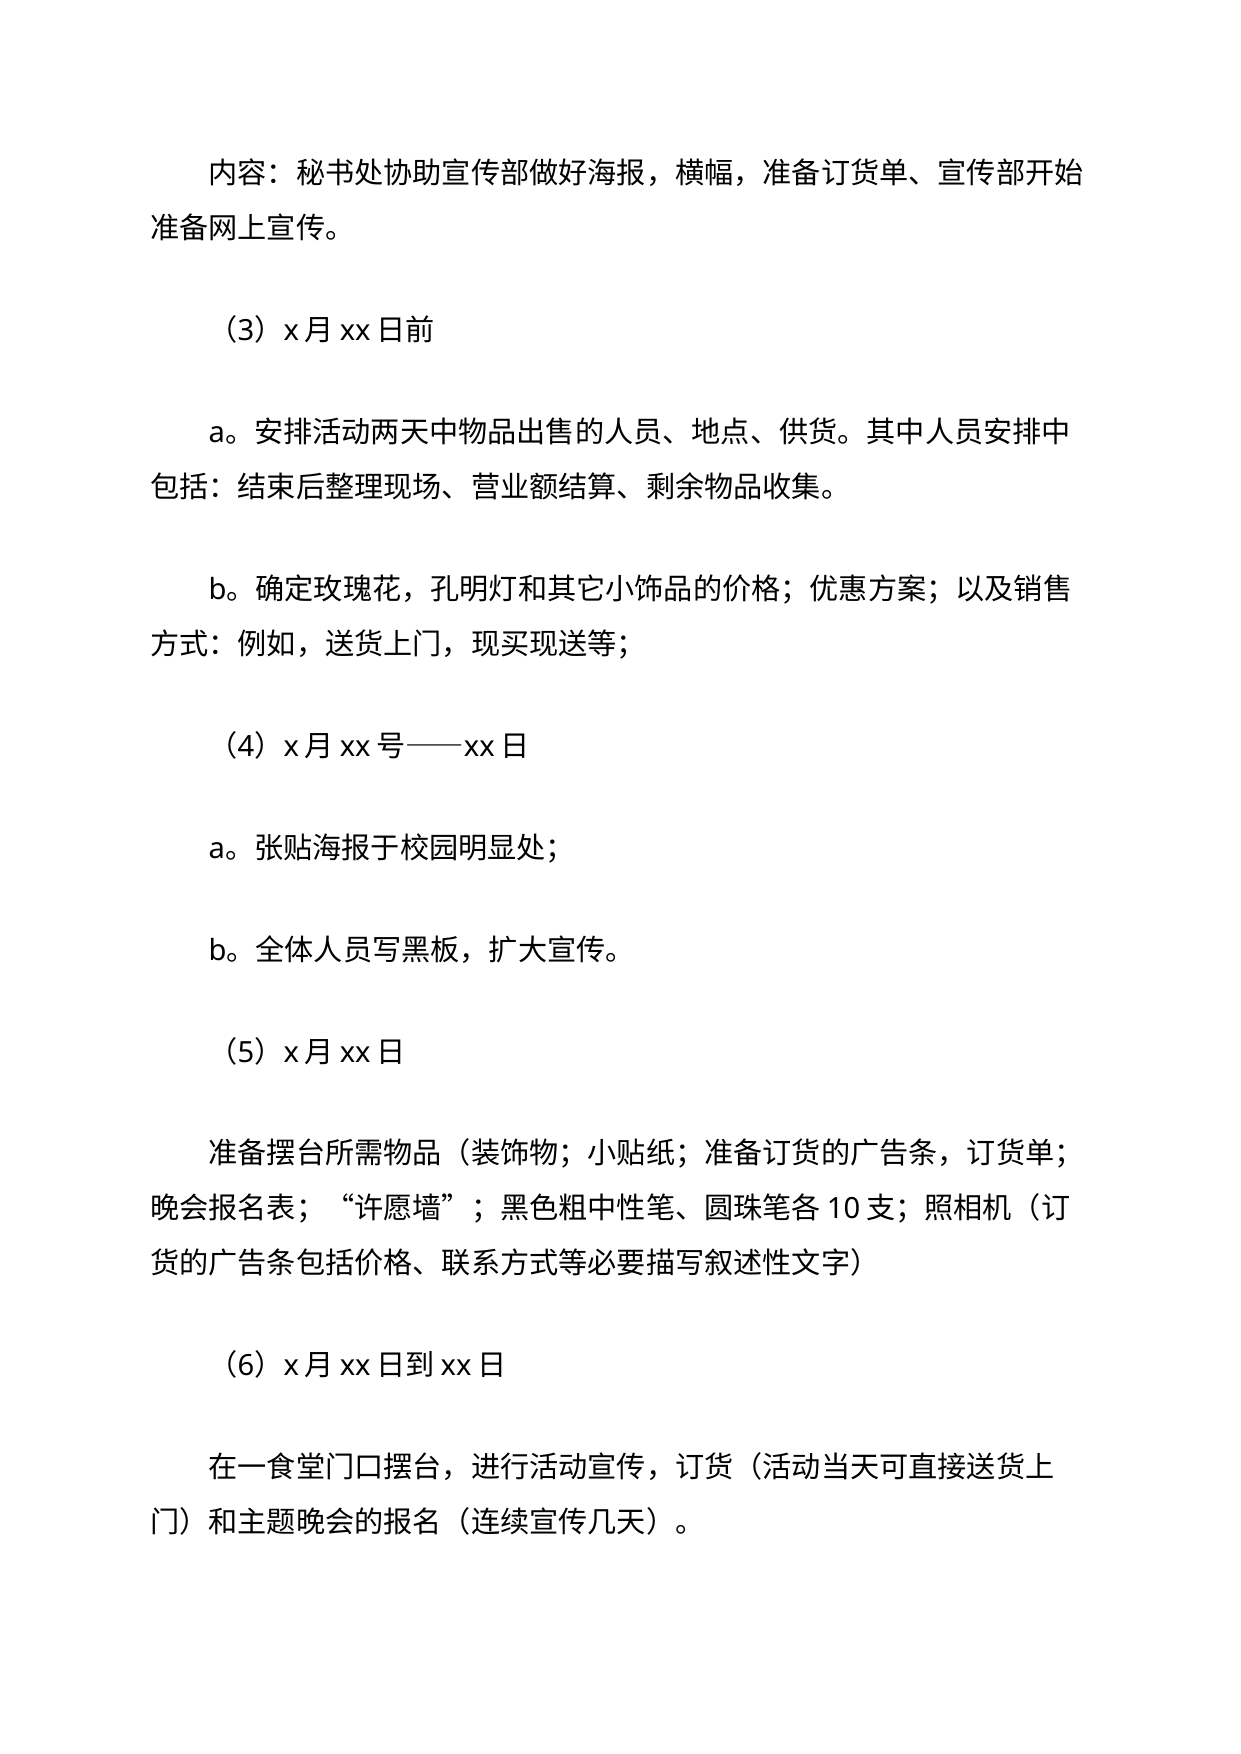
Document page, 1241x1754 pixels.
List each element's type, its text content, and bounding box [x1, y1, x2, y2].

text a。张贴海报于校园明显处； [150, 824, 1090, 867]
text a。安排活动两天中物品出售的人员、地点、供货。其中人员安排中包括：结束后整理现场、营业额结算、剩余物品收集。 [150, 409, 1090, 506]
text （4）x月xx号——xx日 [150, 722, 1090, 764]
text b。全体人员写黑板，扩大宣传。 [150, 926, 1090, 968]
text b。确定玫瑰花，孔明灯和其它小饰品的价格；优惠方案；以及销售方式：例如，送货上门，现买现送等； [150, 565, 1090, 663]
text （6）x月xx日到xx日 [150, 1342, 1090, 1384]
text 准备摆台所需物品（装饰物；小贴纸；准备订货的广告条，订货单；晚会报名表；“许愿墙”；黑色粗中性笔、圆珠笔各10支；照相机（订货的广告条包括价格、联系方式等必要描写叙述性文字） [150, 1130, 1090, 1282]
text 内容：秘书处协助宣传部做好海报，横幅，准备订货单、宣传部开始准备网上宣传。 [150, 150, 1090, 247]
text （3）x月xx日前 [150, 307, 1090, 349]
text （5）x月xx日 [150, 1028, 1090, 1071]
text 在一食堂门口摆台，进行活动宣传，订货（活动当天可直接送货上门）和主题晚会的报名（连续宣传几天）。 [150, 1444, 1090, 1541]
